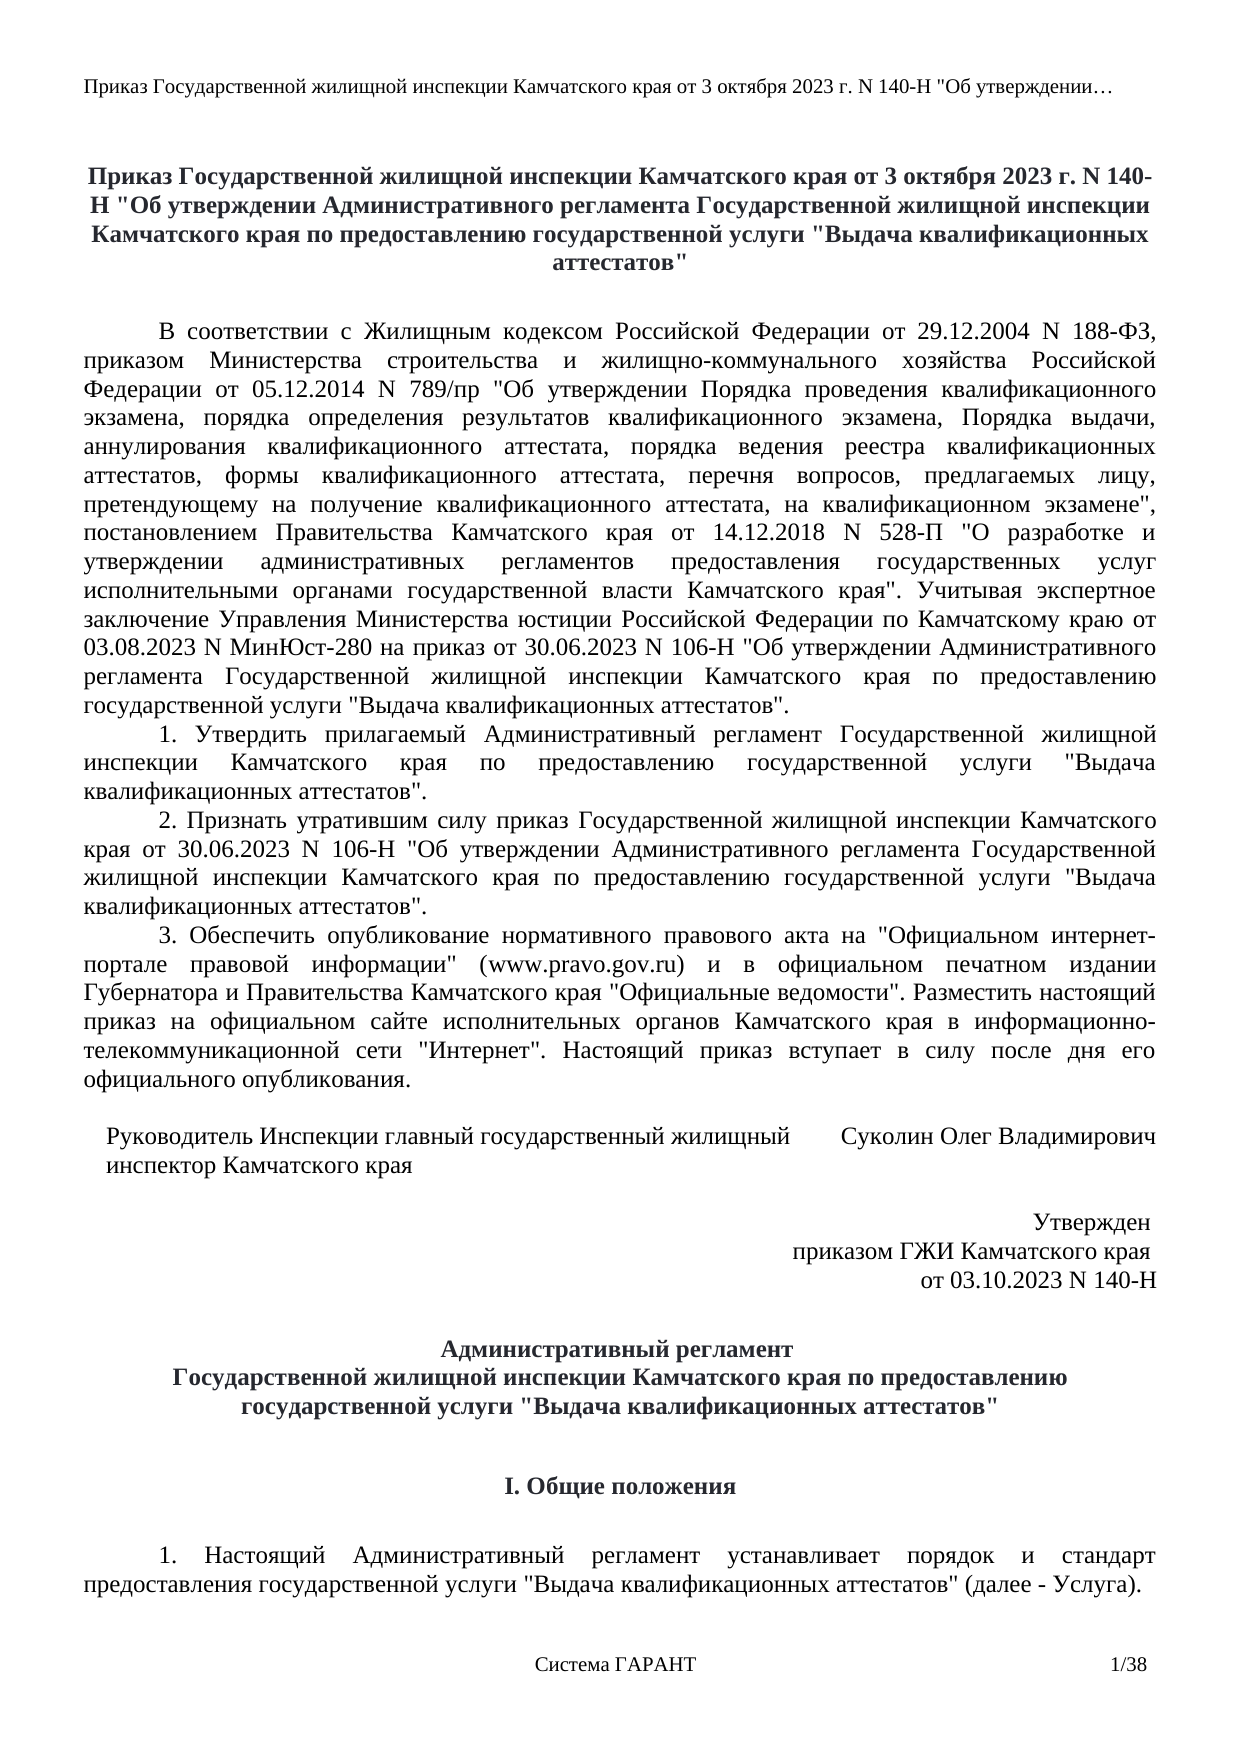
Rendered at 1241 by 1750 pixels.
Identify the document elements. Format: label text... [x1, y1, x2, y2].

text 1. Настоящий Административный регламент устанавливает порядок и стандарт предоставления государственной услуги "Выдача квалификационных аттестатов" (далее - Услуга). [83, 1540, 1157, 1597]
subtitle Административный регламент Государственной жилищной инспекции Камчатского края по предоставлению государственной услуги "Выдача квалификационных аттестатов" [83, 1334, 1157, 1420]
text В соответствии с Жилищным кодексом Российской Федерации от 29.12.2004 N 188-ФЗ, приказом Министерства строительства и жилищно-коммунального хозяйства Российской Федерации от 05.12.2014 N 789/пр "Об утверждении Порядка проведения квалификационного экзамена, порядка определения результатов квалификационного экзамена, Порядка выдачи, аннулирования квалификационного аттестата, порядка ведения реестра квалификационных аттестатов, формы квалификационного аттестата, перечня вопросов, предлагаемых лицу, претендующему на получение квалификационного аттестата, на квалификационном экзамене", постановлением Правительства Камчатского края от 14.12.2018 N 528-П "О разработке и утверждении административных регламентов предоставления государственных услуг исполнительными органами государственной власти Камчатского края". Учитывая экспертное заключение Управления Министерства юстиции Российской Федерации по Камчатскому краю от 03.08.2023 N МинЮст-280 на приказ от 30.06.2023 N 106-Н "Об утверждении Административного регламента Государственной жилищной инспекции Камчатского края по предоставлению государственной услуги "Выдача квалификационных аттестатов". [83, 316, 1157, 719]
text Утвержден приказом ГЖИ Камчатского края от 03.10.2023 N 140-Н [83, 1207, 1157, 1294]
text 1. Утвердить прилагаемый Административный регламент Государственной жилищной инспекции Камчатского края по предоставлению государственной услуги "Выдача квалификационных аттестатов". [83, 719, 1157, 805]
text 2. Признать утратившим силу приказ Государственной жилищной инспекции Камчатского края от 30.06.2023 N 106-Н "Об утверждении Административного регламента Государственной жилищной инспекции Камчатского края по предоставлению государственной услуги "Выдача квалификационных аттестатов". [83, 805, 1157, 920]
table_header Руководитель Инспекции главный государственный жилищный инспектор Камчатского края [95, 1121, 810, 1179]
subtitle I. Общие положения [83, 1471, 1157, 1500]
table_header Суколин Олег Владимирович [810, 1121, 1168, 1179]
text 3. Обеспечить опубликование нормативного правового акта на "Официальном интернет-портале правовой информации" (www.pravo.gov.ru) и в официальном печатном издании Губернатора и Правительства Камчатского края "Официальные ведомости". Разместить настоящий приказ на официальном сайте исполнительных органов Камчатского края в информационно-телекоммуникационной сети "Интернет". Настоящий приказ вступает в силу после дня его официального опубликования. [83, 920, 1157, 1092]
subtitle Приказ Государственной жилищной инспекции Камчатского края от 3 октября 2023 г. N 140-Н "Об утверждении Административного регламента Государственной жилищной инспекции Камчатского края по предоставлению государственной услуги "Выдача квалификационных аттестатов" [83, 161, 1157, 276]
